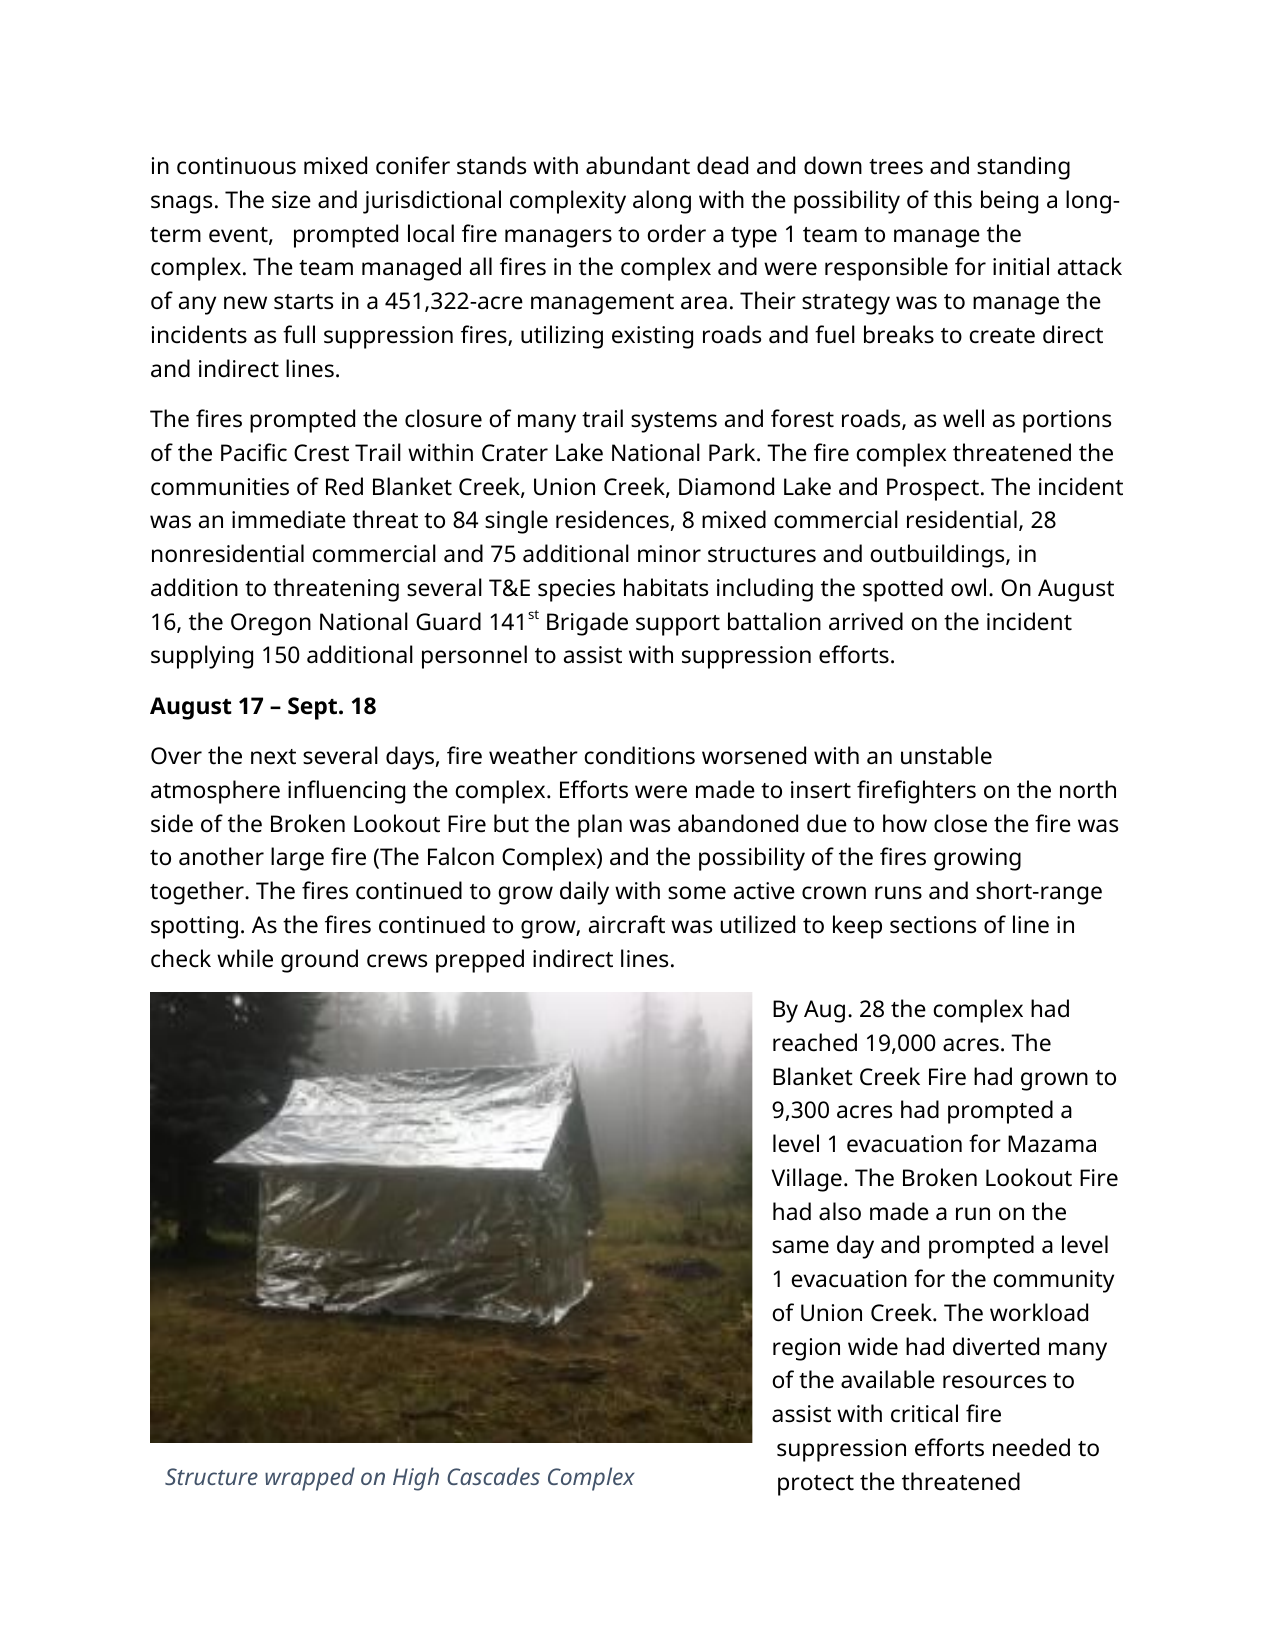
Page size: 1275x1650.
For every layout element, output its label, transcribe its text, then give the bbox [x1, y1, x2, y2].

text Over the next several days, fire weather conditions worsened with an unstable atmosphere influencing the complex. Efforts were made to insert firefighters on the north side of the Broken Lookout Fire but the plan was abandoned due to how close the fire was to another large fire (The Falcon Complex) and the possibility of the fires growing together. The fires continued to grow daily with some active crown runs and short-range spotting. As the fires continued to grow, aircraft was utilized to keep sections of line in check while ground crews prepped indirect lines. [150, 740, 1125, 974]
text August 17 – Sept. 18 [150, 689, 1125, 721]
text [150, 150, 1125, 384]
text The fires prompted the closure of many trail systems and forest roads, as well as portions of the Pacific Crest Trail within Crater Lake National Park. The fire complex threatened the communities of Red Blanket Creek, Union Creek, Diamond Lake and Prospect. The incident was an immediate threat to 84 single residences, 8 mixed commercial residential, 28 nonresidential commercial and 75 additional minor structures and outbuildings, in addition to threatening several T&E species habitats including the spotted owl. On August 16, the Oregon National Guard 141st Brigade support battalion arrived on the incident supplying 150 additional personnel to assist with suppression efforts. [150, 403, 1125, 670]
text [150, 993, 1125, 1497]
picture [150, 992, 753, 1443]
